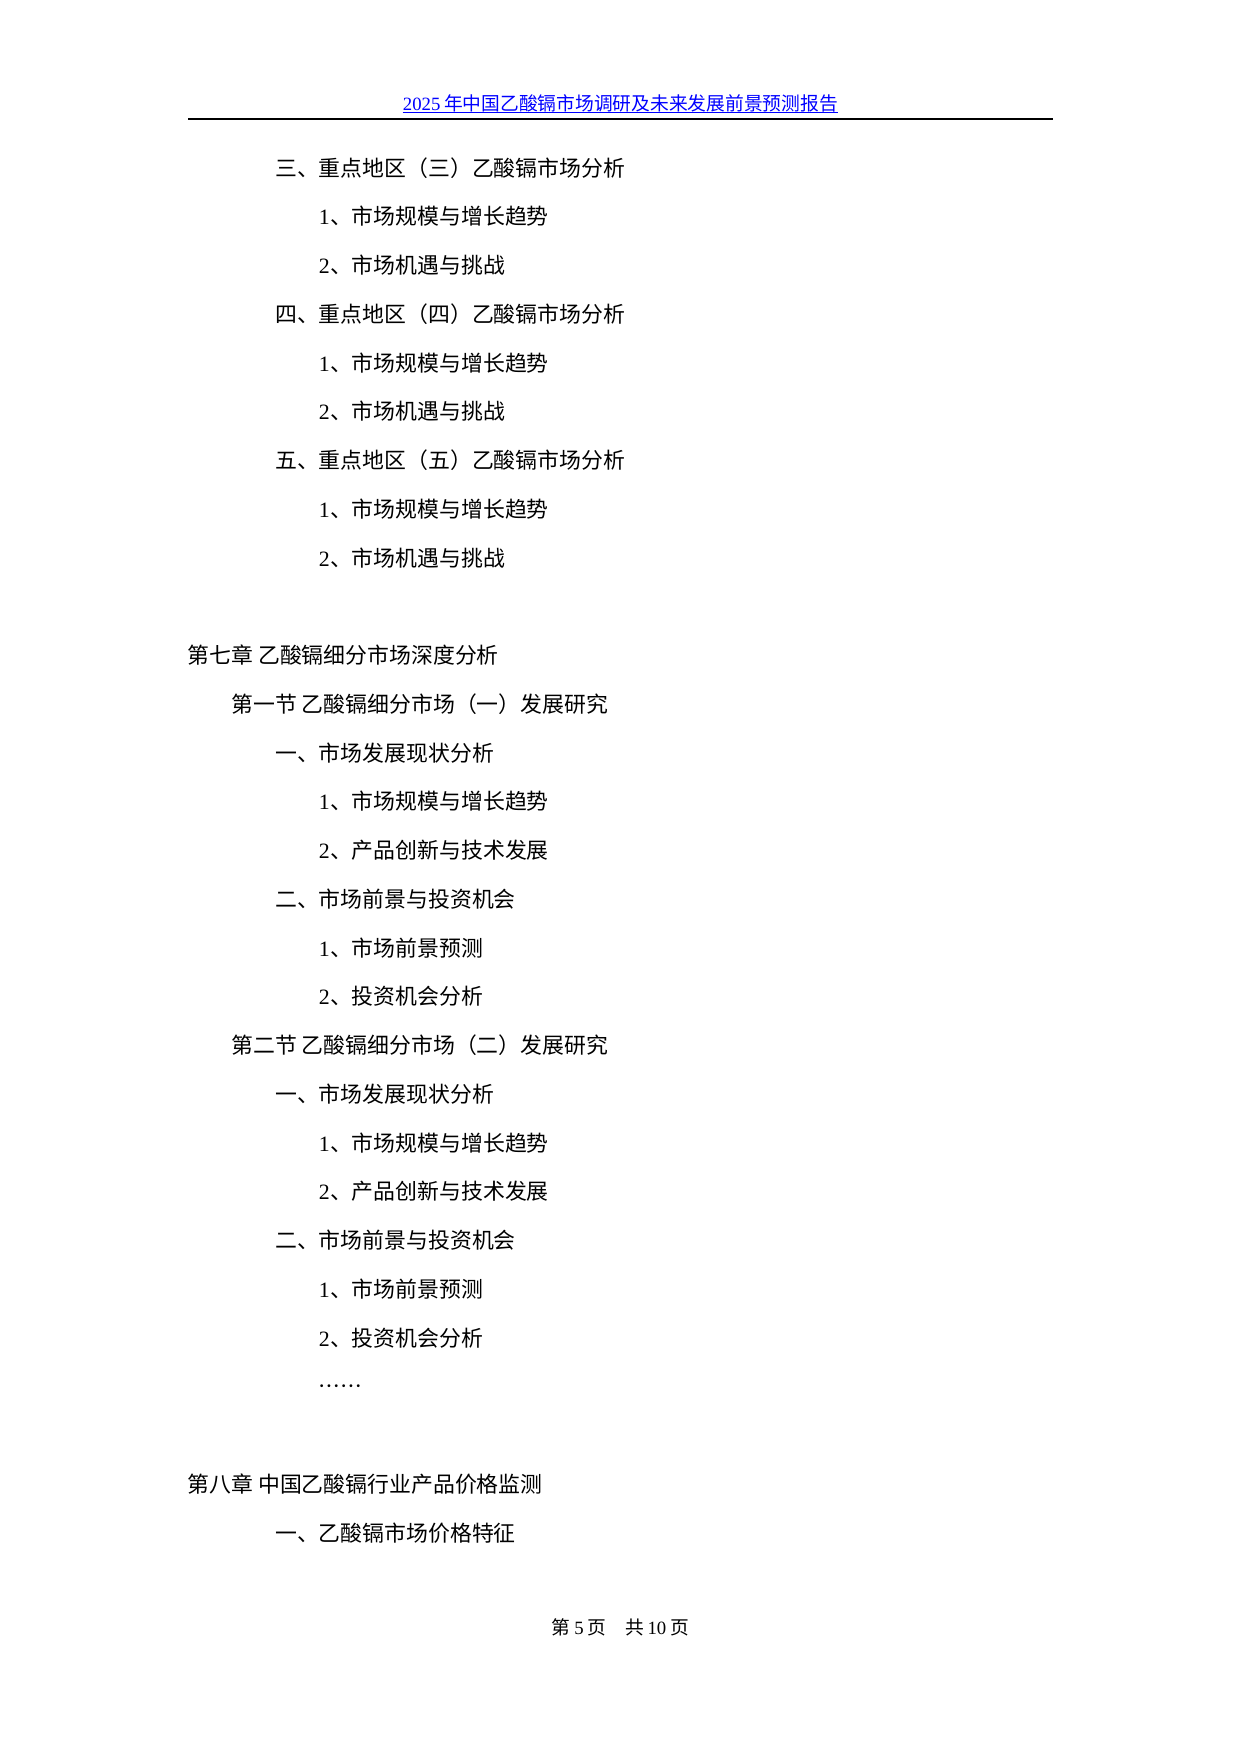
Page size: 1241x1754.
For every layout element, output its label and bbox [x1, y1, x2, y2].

text [187, 150, 1053, 1548]
